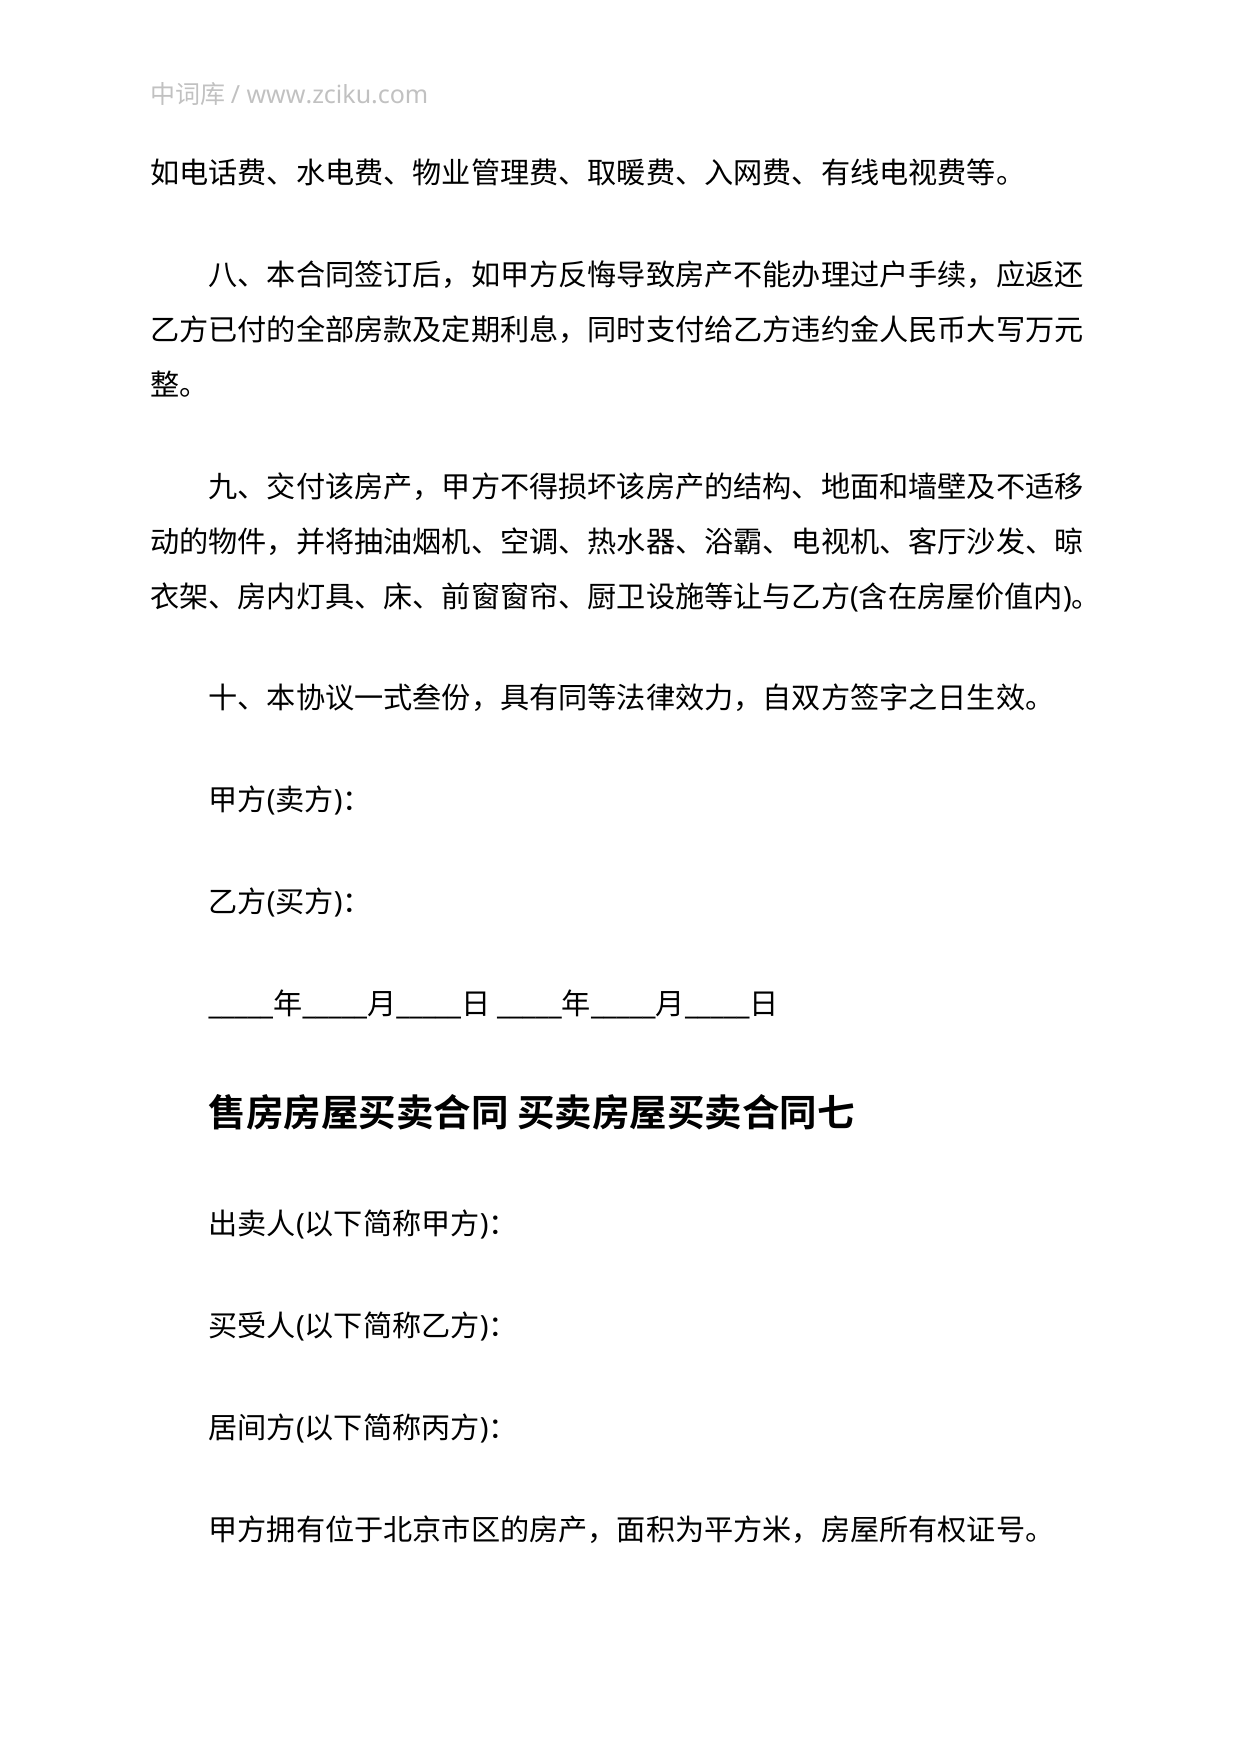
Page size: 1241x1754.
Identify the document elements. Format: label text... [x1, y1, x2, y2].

text 甲方(卖方)： [150, 777, 1090, 819]
text 乙方(买方)： [150, 879, 1090, 921]
text 九、交付该房产，甲方不得损坏该房产的结构、地面和墙壁及不适移动的物件，并将抽油烟机、空调、热水器、浴霸、电视机、客厅沙发、晾衣架、房内灯具、床、前窗窗帘、厨卫设施等让与乙方(含在房屋价值内)。 [150, 463, 1090, 616]
text 十、本协议一式叁份，具有同等法律效力，自双方签字之日生效。 [150, 675, 1090, 717]
text _____年_____月_____日 _____年_____月_____日 [150, 981, 1090, 1023]
text 甲方拥有位于北京市区的房产，面积为平方米，房屋所有权证号。 [150, 1506, 1090, 1548]
text 居间方(以下简称丙方)： [150, 1404, 1090, 1447]
text 售房房屋买卖合同 买卖房屋买卖合同七 [150, 1083, 1090, 1137]
text 出卖人(以下简称甲方)： [150, 1200, 1090, 1243]
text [150, 150, 1090, 192]
text 买受人(以下简称乙方)： [150, 1302, 1090, 1344]
text 八、本合同签订后，如甲方反悔导致房产不能办理过户手续，应返还乙方已付的全部房款及定期利息，同时支付给乙方违约金人民币大写万元整。 [150, 252, 1090, 404]
